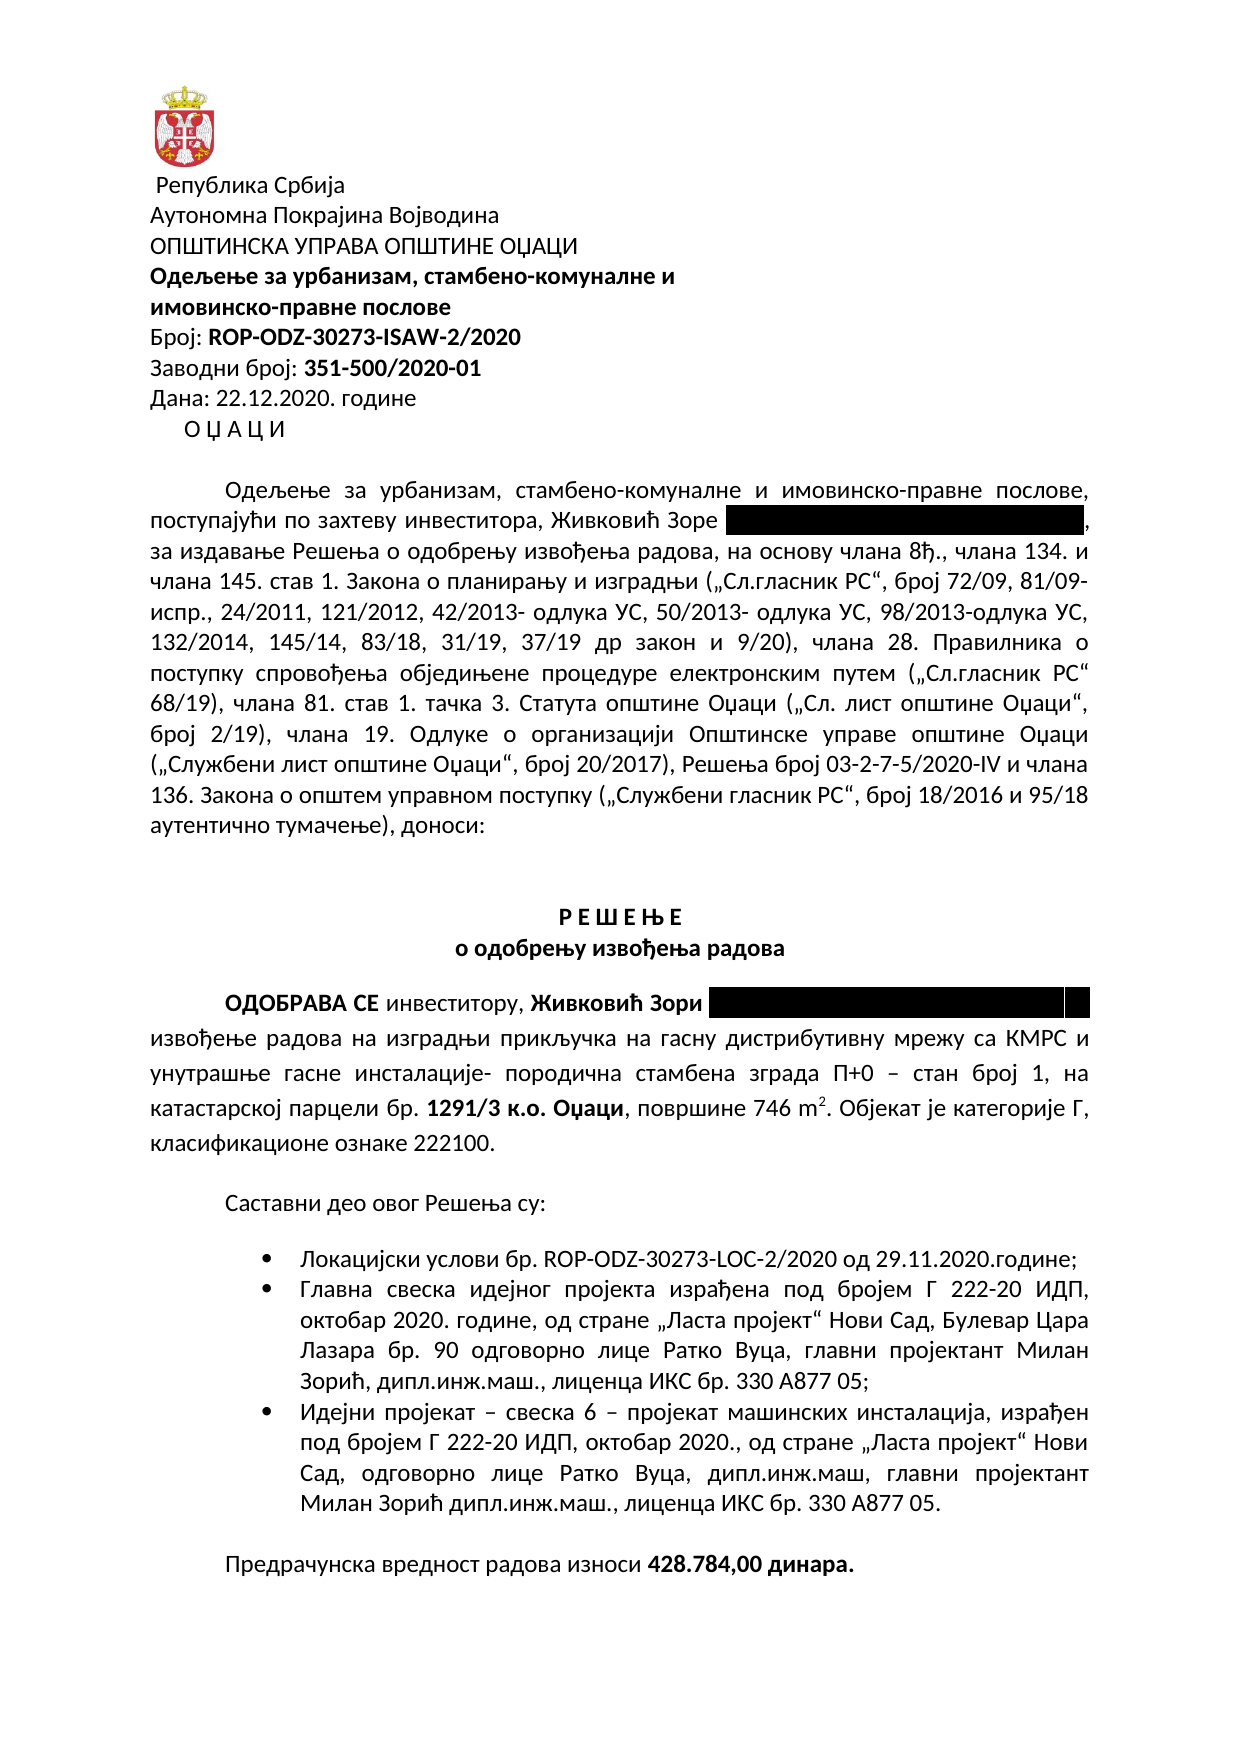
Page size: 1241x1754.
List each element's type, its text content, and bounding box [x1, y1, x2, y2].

text ОДОБРАВА СЕ инвеститору, Живковић Зори из Оџака, улица Косовска бр. 20, , извођење радова на изградњи прикључка на гасну дистрибутивну мрежу са КМРС и унутрашње гасне инсталације- породична стамбена зграда П+0 – стан број 1, на катастарској парцели бр. 1291/3 к.о. Оџаци, површине 746 m2. Oбјекат је категорије Г, класификационе ознаке 222100. [150, 987, 1090, 1158]
text Република Србија [150, 169, 1090, 199]
text ОПШТИНСКА УПРАВА ОПШТИНЕ ОЏАЦИ [150, 230, 1090, 260]
picture [150, 84, 218, 169]
text имовинско-правне послове [150, 291, 1090, 321]
text Одељење за урбанизам, стамбено-комуналне и имовинско-правне послове, поступајући по захтеву инвеститора, Живковић Зоре из Оџака, улица Косовска бр. 20, за издавање Решења о одобрењу извођења радова, на основу члана 8ђ., члана 134. и члана 145. став 1. Закона о планирању и изградњи („Сл.гласник РС“, број 72/09, 81/09-испр., 24/2011, 121/2012, 42/2013- одлука УС, 50/2013- одлука УС, 98/2013-одлука УС, 132/2014, 145/14, 83/18, 31/19, 37/19 др закон и 9/20), члана 28. Правилника о поступку спровођења обједињене процедуре електронским путем („Сл.гласник РС“ 68/19), члана 81. став 1. тачка 3. Статута општине Оџаци („Сл. лист општине Оџаци“, број 2/19), члана 19. Одлуке о организацији Општинске управе општине Оџаци („Службени лист општине Оџаци“, број 20/2017), Решења број 03-2-7-5/2020-IV и члана 136. Закона о општем управном поступку („Службени гласник РС“, број 18/2016 и 95/18 аутентично тумачење), доноси: [150, 474, 1090, 840]
text Број: ROP-ODZ-30273-ISAW-2/2020 [150, 321, 1090, 352]
text Р Е Ш Е Њ Е [150, 901, 1090, 932]
text о одобрењу извођења радова [150, 932, 1090, 962]
text Одељење за урбанизам, стамбено-комуналне и [150, 260, 1090, 291]
text О Џ А Ц И [150, 413, 1090, 443]
text Аутономна Покрајина Војводина [150, 199, 1090, 230]
text Заводни број: 351-500/2020-01 [150, 352, 1090, 382]
text Саставни део овог Решења су: [150, 1187, 1090, 1218]
list Главна свеска идејног пројекта израђена под бројем Г 222-20 ИДП, октобар 2020. године, од стране „Ласта пројект“ Нови Сад, Булевар Цара Лазара бр. 90 одговорно лице Ратко Вуца, главни пројектант Милан Зорић, дипл.инж.маш., лиценца ИКС бр. 330 А877 05; [262, 1274, 1090, 1396]
list Локацијски услови бр. ROP-ODZ-30273-LOC-2/2020 од 29.11.2020.године; [262, 1243, 1090, 1274]
text Предрачунска вредност радова износи 428.784,00 динара. [150, 1548, 1090, 1579]
text Дана: 22.12.2020. године [150, 382, 1090, 413]
list Идејни пројекат – свеска 6 – пројекат машинских инсталација, израђен под бројем Г 222-20 ИДП, октобар 2020., од стране „Ласта пројект“ Нови Сад, одговорно лице Ратко Вуца, дипл.инж.маш, главни пројектант Милан Зорић дипл.инж.маш., лиценца ИКС бр. 330 А877 05. [262, 1396, 1090, 1518]
